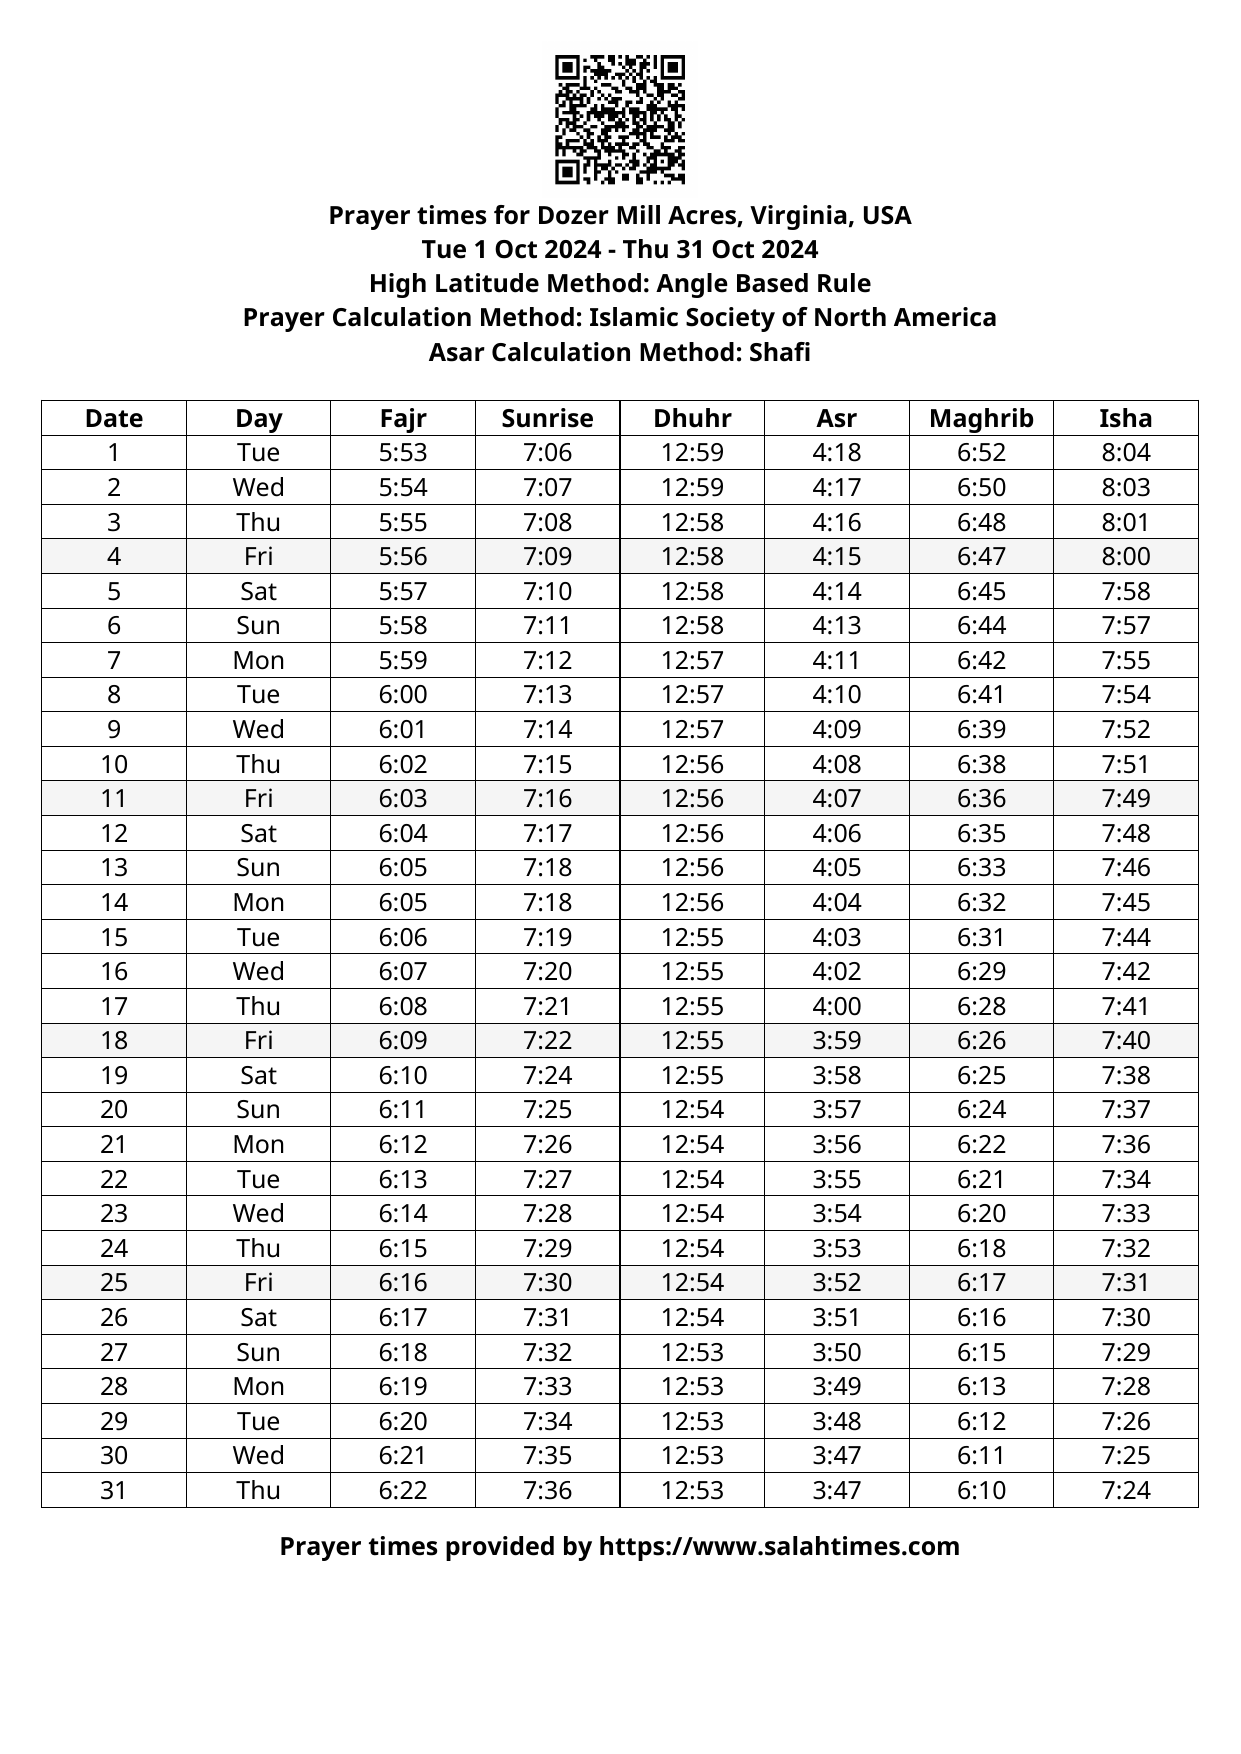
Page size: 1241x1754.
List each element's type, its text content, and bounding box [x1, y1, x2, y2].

table_cell 3:54 [765, 1196, 909, 1230]
table_cell 7:18 [476, 851, 619, 884]
table_cell 6:16 [910, 1300, 1053, 1334]
table_cell 5:55 [331, 505, 475, 538]
table_cell Sun [187, 851, 330, 884]
table_cell Sun [187, 1093, 330, 1126]
table_cell 6:03 [331, 781, 475, 815]
table_cell 3:52 [765, 1266, 909, 1299]
table_header Fajr [331, 401, 475, 434]
table_cell 17 [42, 989, 186, 1022]
table_header Maghrib [910, 401, 1053, 434]
table_cell 14 [42, 885, 186, 919]
table_cell 7:37 [1054, 1093, 1198, 1126]
table_cell 6:21 [910, 1162, 1053, 1195]
table_cell Sat [187, 1058, 330, 1092]
table_cell 6:22 [331, 1473, 475, 1507]
table_cell 6:41 [910, 678, 1053, 711]
table_cell 6:48 [910, 505, 1053, 538]
table_cell 6:20 [331, 1404, 475, 1437]
text Tue 1 Oct 2024 - Thu 31 Oct 2024 [42, 232, 1198, 266]
table_cell 6:16 [331, 1266, 475, 1299]
table_cell 7:36 [476, 1473, 619, 1507]
table_cell 6:22 [910, 1127, 1053, 1161]
table_cell 7:13 [476, 678, 619, 711]
table_cell 7:30 [1054, 1300, 1198, 1334]
table_cell 7:54 [1054, 678, 1198, 711]
table_cell 12:57 [621, 678, 764, 711]
table_cell 6:05 [331, 851, 475, 884]
table_cell 3:58 [765, 1058, 909, 1092]
table_cell 6:28 [910, 989, 1053, 1022]
table_cell Fri [187, 539, 330, 573]
table_cell 7:57 [1054, 609, 1198, 642]
table_cell 7:36 [1054, 1127, 1198, 1161]
table_cell 6:04 [331, 816, 475, 849]
table_cell 27 [42, 1335, 186, 1368]
table_cell 3:53 [765, 1231, 909, 1264]
table_cell 6:13 [331, 1162, 475, 1195]
table_cell 3:56 [765, 1127, 909, 1161]
table_cell 4:08 [765, 747, 909, 780]
table_cell 12:53 [621, 1369, 764, 1403]
table_cell Tue [187, 1162, 330, 1195]
table_cell 4:14 [765, 574, 909, 607]
table_cell 6:32 [910, 885, 1053, 919]
text Prayer Calculation Method: Islamic Society of North America [42, 300, 1198, 334]
table_cell 6:35 [910, 816, 1053, 849]
table_cell Sat [187, 1300, 330, 1334]
table_cell 6:31 [910, 920, 1053, 953]
table_cell 7:28 [1054, 1369, 1198, 1403]
table_cell 30 [42, 1439, 186, 1472]
table_cell 7:35 [476, 1439, 619, 1472]
table_cell Thu [187, 1473, 330, 1507]
table_cell 1 [42, 436, 186, 469]
table_cell 4:17 [765, 470, 909, 504]
table_cell 12:54 [621, 1300, 764, 1334]
table_header Asr [765, 401, 909, 434]
table_cell 12:54 [621, 1231, 764, 1264]
table_cell Wed [187, 954, 330, 988]
table_cell 4:00 [765, 989, 909, 1022]
table_cell 7:25 [476, 1093, 619, 1126]
table_cell 6:05 [331, 885, 475, 919]
table_cell 6:19 [331, 1369, 475, 1403]
table_cell 7:26 [1054, 1404, 1198, 1437]
table_cell 4:16 [765, 505, 909, 538]
table_cell 7:40 [1054, 1024, 1198, 1057]
table_cell 4:10 [765, 678, 909, 711]
table_cell Sun [187, 1335, 330, 1368]
table_cell 3:50 [765, 1335, 909, 1368]
table_cell 12:53 [621, 1439, 764, 1472]
table_cell 6:18 [331, 1335, 475, 1368]
table_cell 12:55 [621, 954, 764, 988]
table_cell 12:59 [621, 436, 764, 469]
table_cell 7:21 [476, 989, 619, 1022]
table_cell 12:58 [621, 574, 764, 607]
table_cell Thu [187, 989, 330, 1022]
table_cell 7:32 [476, 1335, 619, 1368]
table_cell 3 [42, 505, 186, 538]
table_cell 6:07 [331, 954, 475, 988]
table_cell 7:52 [1054, 712, 1198, 746]
table_cell Fri [187, 1024, 330, 1057]
table_cell Thu [187, 505, 330, 538]
table_cell 6:01 [331, 712, 475, 746]
table_cell 12:53 [621, 1335, 764, 1368]
table_cell Fri [187, 781, 330, 815]
table_cell 6:12 [331, 1127, 475, 1161]
table_cell 6:47 [910, 539, 1053, 573]
table_cell 7:31 [476, 1300, 619, 1334]
table_cell Mon [187, 1369, 330, 1403]
table_cell 6:15 [910, 1335, 1053, 1368]
table_cell 4:04 [765, 885, 909, 919]
table_cell 7:25 [1054, 1439, 1198, 1472]
table_cell 7:46 [1054, 851, 1198, 884]
table_cell Fri [187, 1266, 330, 1299]
table_cell 22 [42, 1162, 186, 1195]
table_cell 7:33 [476, 1369, 619, 1403]
table_cell 7:26 [476, 1127, 619, 1161]
table_cell 6:10 [910, 1473, 1053, 1507]
table_cell 7:38 [1054, 1058, 1198, 1092]
table_cell 6:09 [331, 1024, 475, 1057]
table_cell 7:51 [1054, 747, 1198, 780]
table_cell 6:11 [331, 1093, 475, 1126]
table_cell 24 [42, 1231, 186, 1264]
table_cell 7:20 [476, 954, 619, 988]
table_cell 6:52 [910, 436, 1053, 469]
table_cell 7:19 [476, 920, 619, 953]
table_cell 6:00 [331, 678, 475, 711]
table_cell 13 [42, 851, 186, 884]
text Prayer times for Dozer Mill Acres, Virginia, USA [42, 198, 1198, 232]
table_cell 3:48 [765, 1404, 909, 1437]
table_cell Wed [187, 1439, 330, 1472]
table_cell 19 [42, 1058, 186, 1092]
table_cell 21 [42, 1127, 186, 1161]
text Asar Calculation Method: Shafi [42, 334, 1198, 368]
table_cell 5 [42, 574, 186, 607]
table_cell 6:15 [331, 1231, 475, 1264]
table_cell 31 [42, 1473, 186, 1507]
table_cell 6:21 [331, 1439, 475, 1472]
table_cell 4:05 [765, 851, 909, 884]
table_cell 4:03 [765, 920, 909, 953]
table_cell Tue [187, 678, 330, 711]
table_cell 12:55 [621, 989, 764, 1022]
table_cell 7:44 [1054, 920, 1198, 953]
table_cell Wed [187, 712, 330, 746]
table_cell Sun [187, 609, 330, 642]
table_cell Tue [187, 920, 330, 953]
table_cell 4:13 [765, 609, 909, 642]
table_cell 18 [42, 1024, 186, 1057]
table_cell Wed [187, 1196, 330, 1230]
table_cell 16 [42, 954, 186, 988]
table_cell 7:09 [476, 539, 619, 573]
table_cell 8 [42, 678, 186, 711]
table_cell 12:53 [621, 1404, 764, 1437]
table_cell 6:11 [910, 1439, 1053, 1472]
table_cell 7:22 [476, 1024, 619, 1057]
table_cell 8:03 [1054, 470, 1198, 504]
table_header Isha [1054, 401, 1198, 434]
table_cell 12:53 [621, 1473, 764, 1507]
table_cell 8:01 [1054, 505, 1198, 538]
table_cell 7:24 [1054, 1473, 1198, 1507]
table_cell 6:44 [910, 609, 1053, 642]
table_cell 3:47 [765, 1473, 909, 1507]
table_cell 6:25 [910, 1058, 1053, 1092]
table_cell Sat [187, 574, 330, 607]
table_cell 2 [42, 470, 186, 504]
table_cell 12 [42, 816, 186, 849]
table_cell 7:28 [476, 1196, 619, 1230]
table_cell 5:54 [331, 470, 475, 504]
text High Latitude Method: Angle Based Rule [42, 266, 1198, 300]
table_cell 7:34 [476, 1404, 619, 1437]
table_cell 6:26 [910, 1024, 1053, 1057]
table_cell 4:06 [765, 816, 909, 849]
table_cell 7:58 [1054, 574, 1198, 607]
table_cell 12:54 [621, 1127, 764, 1161]
table_cell 7:14 [476, 712, 619, 746]
table_cell 5:59 [331, 643, 475, 677]
table_cell 12:55 [621, 920, 764, 953]
table_cell 7:08 [476, 505, 619, 538]
table_cell 26 [42, 1300, 186, 1334]
table_cell 10 [42, 747, 186, 780]
table_header Dhuhr [621, 401, 764, 434]
table_cell 8:00 [1054, 539, 1198, 573]
table_cell 3:55 [765, 1162, 909, 1195]
table_cell 7:30 [476, 1266, 619, 1299]
table_cell 6 [42, 609, 186, 642]
table_cell 6:33 [910, 851, 1053, 884]
table_cell 12:57 [621, 643, 764, 677]
table_cell 7:49 [1054, 781, 1198, 815]
table_cell 12:56 [621, 885, 764, 919]
table_cell 15 [42, 920, 186, 953]
table_cell 12:55 [621, 1024, 764, 1057]
table_cell 12:57 [621, 712, 764, 746]
table_cell 7:41 [1054, 989, 1198, 1022]
table_cell 4:09 [765, 712, 909, 746]
table_cell 7:34 [1054, 1162, 1198, 1195]
table_cell 3:59 [765, 1024, 909, 1057]
table_cell 3:49 [765, 1369, 909, 1403]
table_cell 7:06 [476, 436, 619, 469]
table_cell 6:17 [910, 1266, 1053, 1299]
table_cell 7:17 [476, 816, 619, 849]
table_cell 3:51 [765, 1300, 909, 1334]
table_header Day [187, 401, 330, 434]
table_cell Mon [187, 885, 330, 919]
table_cell 6:10 [331, 1058, 475, 1092]
table_cell 23 [42, 1196, 186, 1230]
table_cell 7:31 [1054, 1266, 1198, 1299]
table_cell 3:57 [765, 1093, 909, 1126]
table_cell 12:54 [621, 1162, 764, 1195]
table_cell 6:14 [331, 1196, 475, 1230]
table_cell 12:56 [621, 747, 764, 780]
table_cell 28 [42, 1369, 186, 1403]
table_cell 12:55 [621, 1058, 764, 1092]
table_cell Tue [187, 1404, 330, 1437]
table_cell 6:42 [910, 643, 1053, 677]
table_cell 12:59 [621, 470, 764, 504]
table_cell 6:20 [910, 1196, 1053, 1230]
table_cell 6:29 [910, 954, 1053, 988]
text Prayer times provided by https://www.salahtimes.com [42, 1528, 1198, 1563]
picture [542, 41, 699, 198]
table_cell 6:38 [910, 747, 1053, 780]
table_cell 5:56 [331, 539, 475, 573]
table_cell Tue [187, 436, 330, 469]
table_cell 7:07 [476, 470, 619, 504]
table_cell 7:33 [1054, 1196, 1198, 1230]
table_cell Mon [187, 643, 330, 677]
table_cell 6:39 [910, 712, 1053, 746]
table_header Sunrise [476, 401, 619, 434]
table_cell 8:04 [1054, 436, 1198, 469]
table_cell 6:13 [910, 1369, 1053, 1403]
table_cell 7:10 [476, 574, 619, 607]
table_cell 7:27 [476, 1162, 619, 1195]
table_cell 6:36 [910, 781, 1053, 815]
table_cell 7:45 [1054, 885, 1198, 919]
table_cell 6:02 [331, 747, 475, 780]
table_cell 6:45 [910, 574, 1053, 607]
table_cell 7:48 [1054, 816, 1198, 849]
table_cell 6:24 [910, 1093, 1053, 1126]
table_cell 5:53 [331, 436, 475, 469]
table_cell Thu [187, 1231, 330, 1264]
table_cell 7 [42, 643, 186, 677]
table_cell 7:29 [1054, 1335, 1198, 1368]
table_cell 4:18 [765, 436, 909, 469]
table_cell Wed [187, 470, 330, 504]
table_cell 4:15 [765, 539, 909, 573]
table_cell 6:18 [910, 1231, 1053, 1264]
table_cell 12:56 [621, 851, 764, 884]
table_cell 12:58 [621, 609, 764, 642]
table_cell 7:29 [476, 1231, 619, 1264]
table_cell 12:58 [621, 539, 764, 573]
table_cell 4:11 [765, 643, 909, 677]
table_cell 3:47 [765, 1439, 909, 1472]
table_cell 12:54 [621, 1266, 764, 1299]
table_cell 6:50 [910, 470, 1053, 504]
table_cell Mon [187, 1127, 330, 1161]
table_cell 12:54 [621, 1196, 764, 1230]
table_cell 7:11 [476, 609, 619, 642]
table_cell 7:16 [476, 781, 619, 815]
table_cell 7:55 [1054, 643, 1198, 677]
table_header Date [42, 401, 186, 434]
table_cell 7:32 [1054, 1231, 1198, 1264]
table_cell 9 [42, 712, 186, 746]
table_cell 6:17 [331, 1300, 475, 1334]
table_cell 7:18 [476, 885, 619, 919]
table_cell 7:24 [476, 1058, 619, 1092]
table_cell Sat [187, 816, 330, 849]
table_cell 12:58 [621, 505, 764, 538]
table_cell 6:12 [910, 1404, 1053, 1437]
table_cell 7:12 [476, 643, 619, 677]
table_cell 25 [42, 1266, 186, 1299]
table_cell 6:06 [331, 920, 475, 953]
table_cell 11 [42, 781, 186, 815]
table_cell 5:57 [331, 574, 475, 607]
table_cell Thu [187, 747, 330, 780]
table_cell 12:56 [621, 816, 764, 849]
table_cell 4 [42, 539, 186, 573]
table_cell 29 [42, 1404, 186, 1437]
table_cell 6:08 [331, 989, 475, 1022]
table_cell 12:54 [621, 1093, 764, 1126]
table_cell 7:15 [476, 747, 619, 780]
table_cell 4:02 [765, 954, 909, 988]
table_cell 12:56 [621, 781, 764, 815]
table_cell 7:42 [1054, 954, 1198, 988]
table_cell 4:07 [765, 781, 909, 815]
table_cell 20 [42, 1093, 186, 1126]
table_cell 5:58 [331, 609, 475, 642]
